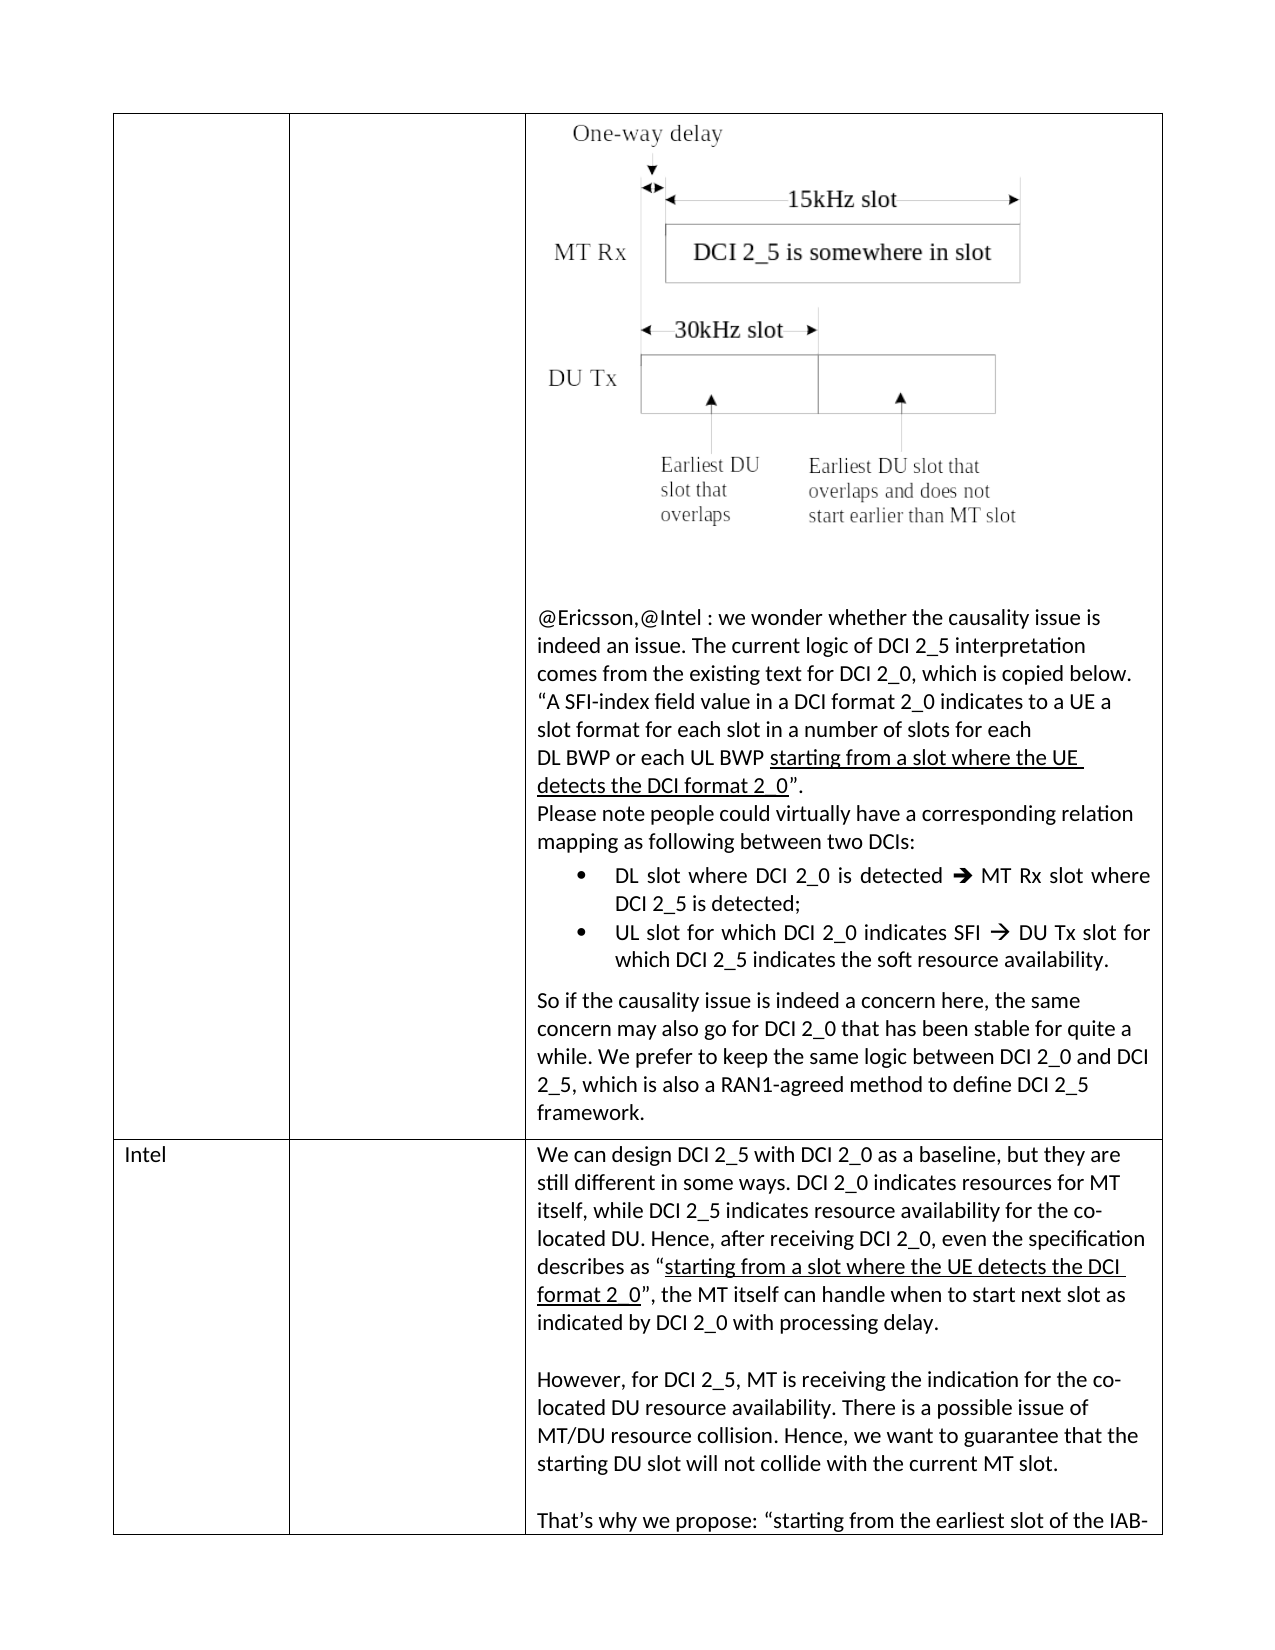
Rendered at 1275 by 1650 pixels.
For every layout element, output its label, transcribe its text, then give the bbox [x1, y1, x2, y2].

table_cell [526, 114, 1162, 1139]
table_cell [290, 114, 525, 1139]
table_cell Intel [114, 1140, 289, 1534]
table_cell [114, 114, 289, 1139]
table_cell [526, 1140, 1162, 1534]
table_cell [290, 1140, 525, 1534]
